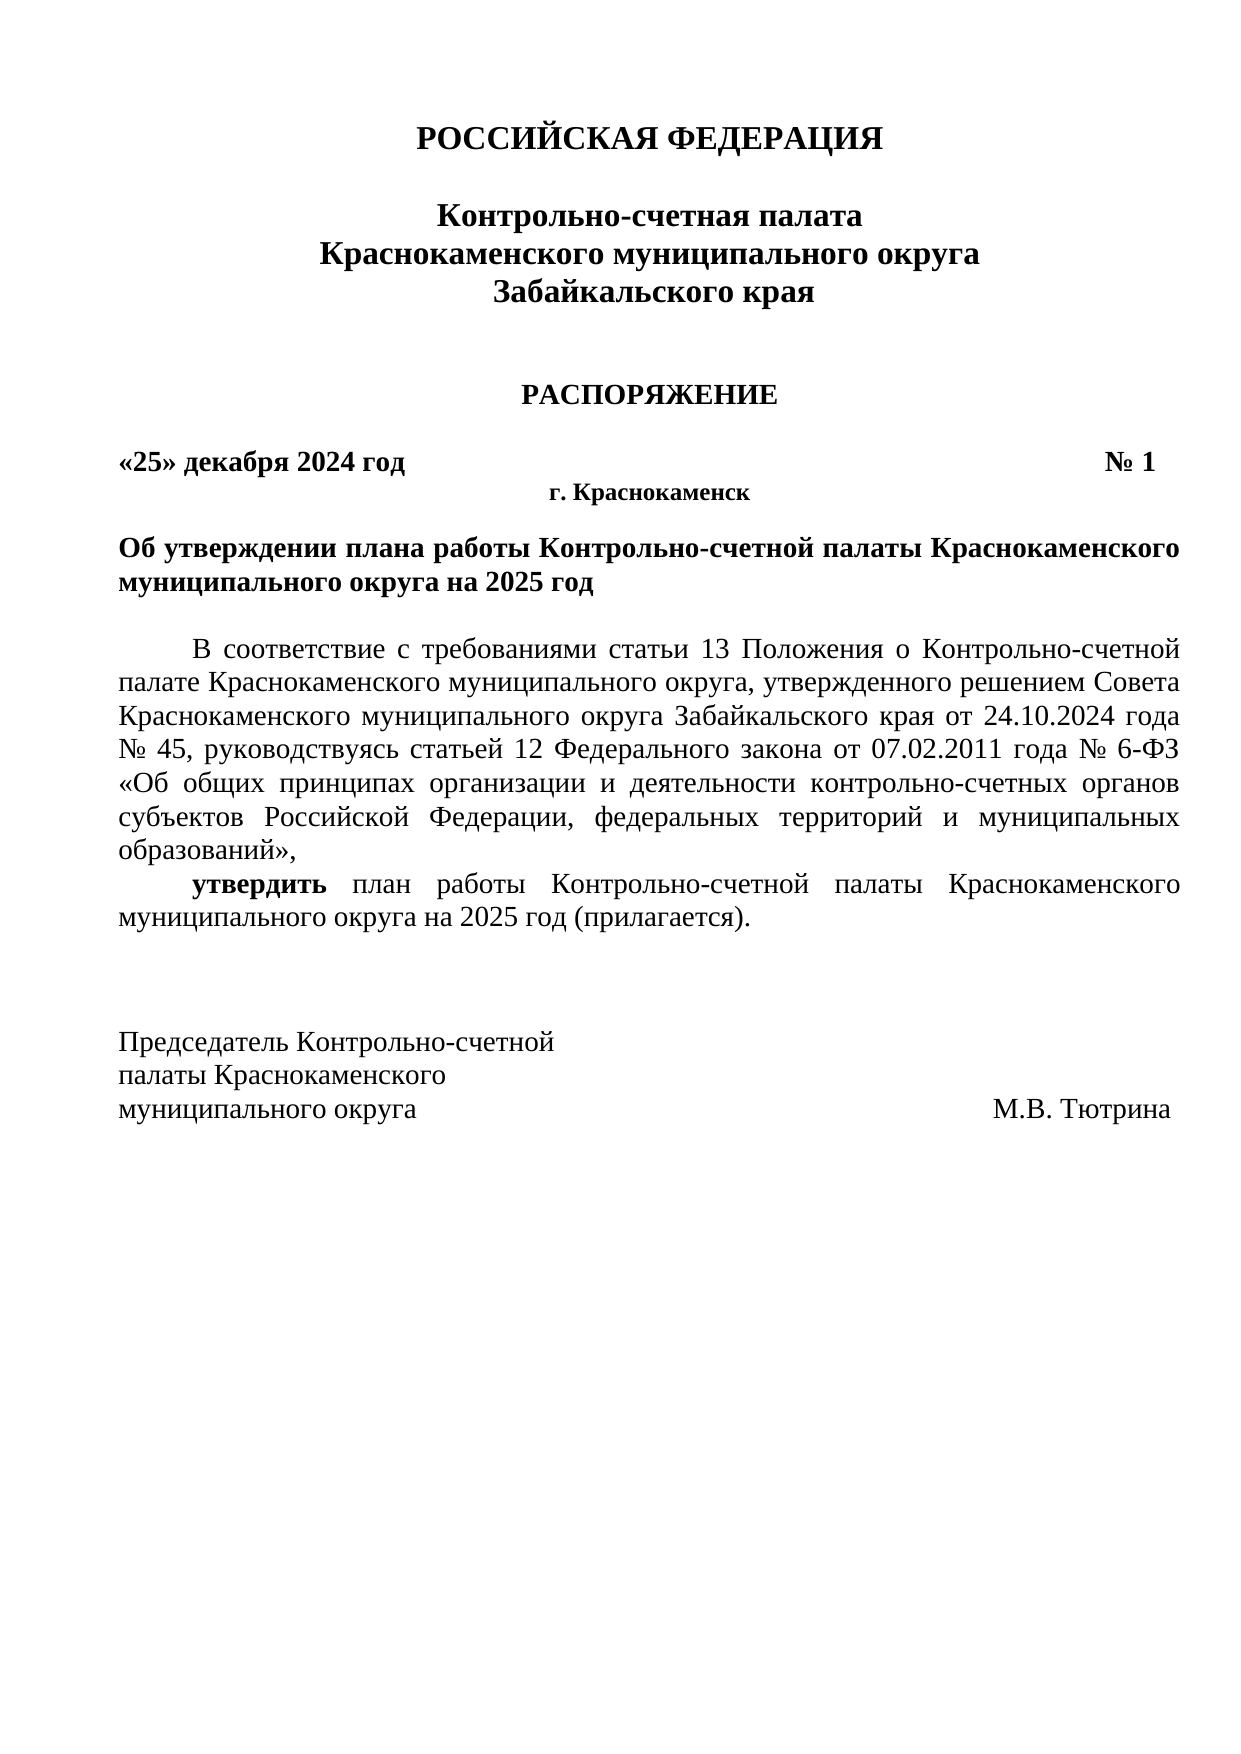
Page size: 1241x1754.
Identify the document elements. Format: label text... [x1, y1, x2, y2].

text Контрольно-счетная палата [118, 195, 1181, 233]
text Об утверждении плана работы Контрольно-счетной палаты Краснокаменского муниципального округа на 2025 год [118, 530, 1181, 597]
text РОССИЙСКАЯ ФЕДЕРАЦИЯ [118, 118, 1181, 156]
text Председатель Контрольно-счетной [118, 1024, 1181, 1057]
text палаты Краснокаменского [118, 1057, 1181, 1091]
text муниципального округа М.В. Тютрина [118, 1091, 1181, 1124]
text Забайкальского края [118, 271, 1181, 310]
text утвердить план работы Контрольно-счетной палаты Краснокаменского муниципального округа на 2025 год (прилагается). [118, 866, 1181, 933]
text «25» декабря 2024 год № 1 [118, 444, 1181, 477]
text РАСПОРЯЖЕНИЕ [118, 377, 1181, 410]
text г. Краснокаменск [118, 477, 1181, 506]
text Краснокаменского муниципального округа [118, 233, 1181, 271]
text В соответствие с требованиями статьи 13 Положения о Контрольно-счетной палате Краснокаменского муниципального округа, утвержденного решением Совета Краснокаменского муниципального округа Забайкальского края от 24.10.2024 года № 45, руководствуясь статьей 12 Федерального закона от 07.02.2011 года № 6-ФЗ «Об общих принципах организации и деятельности контрольно-счетных органов субъектов Российской Федерации, федеральных территорий и муниципальных образований», [118, 631, 1181, 866]
